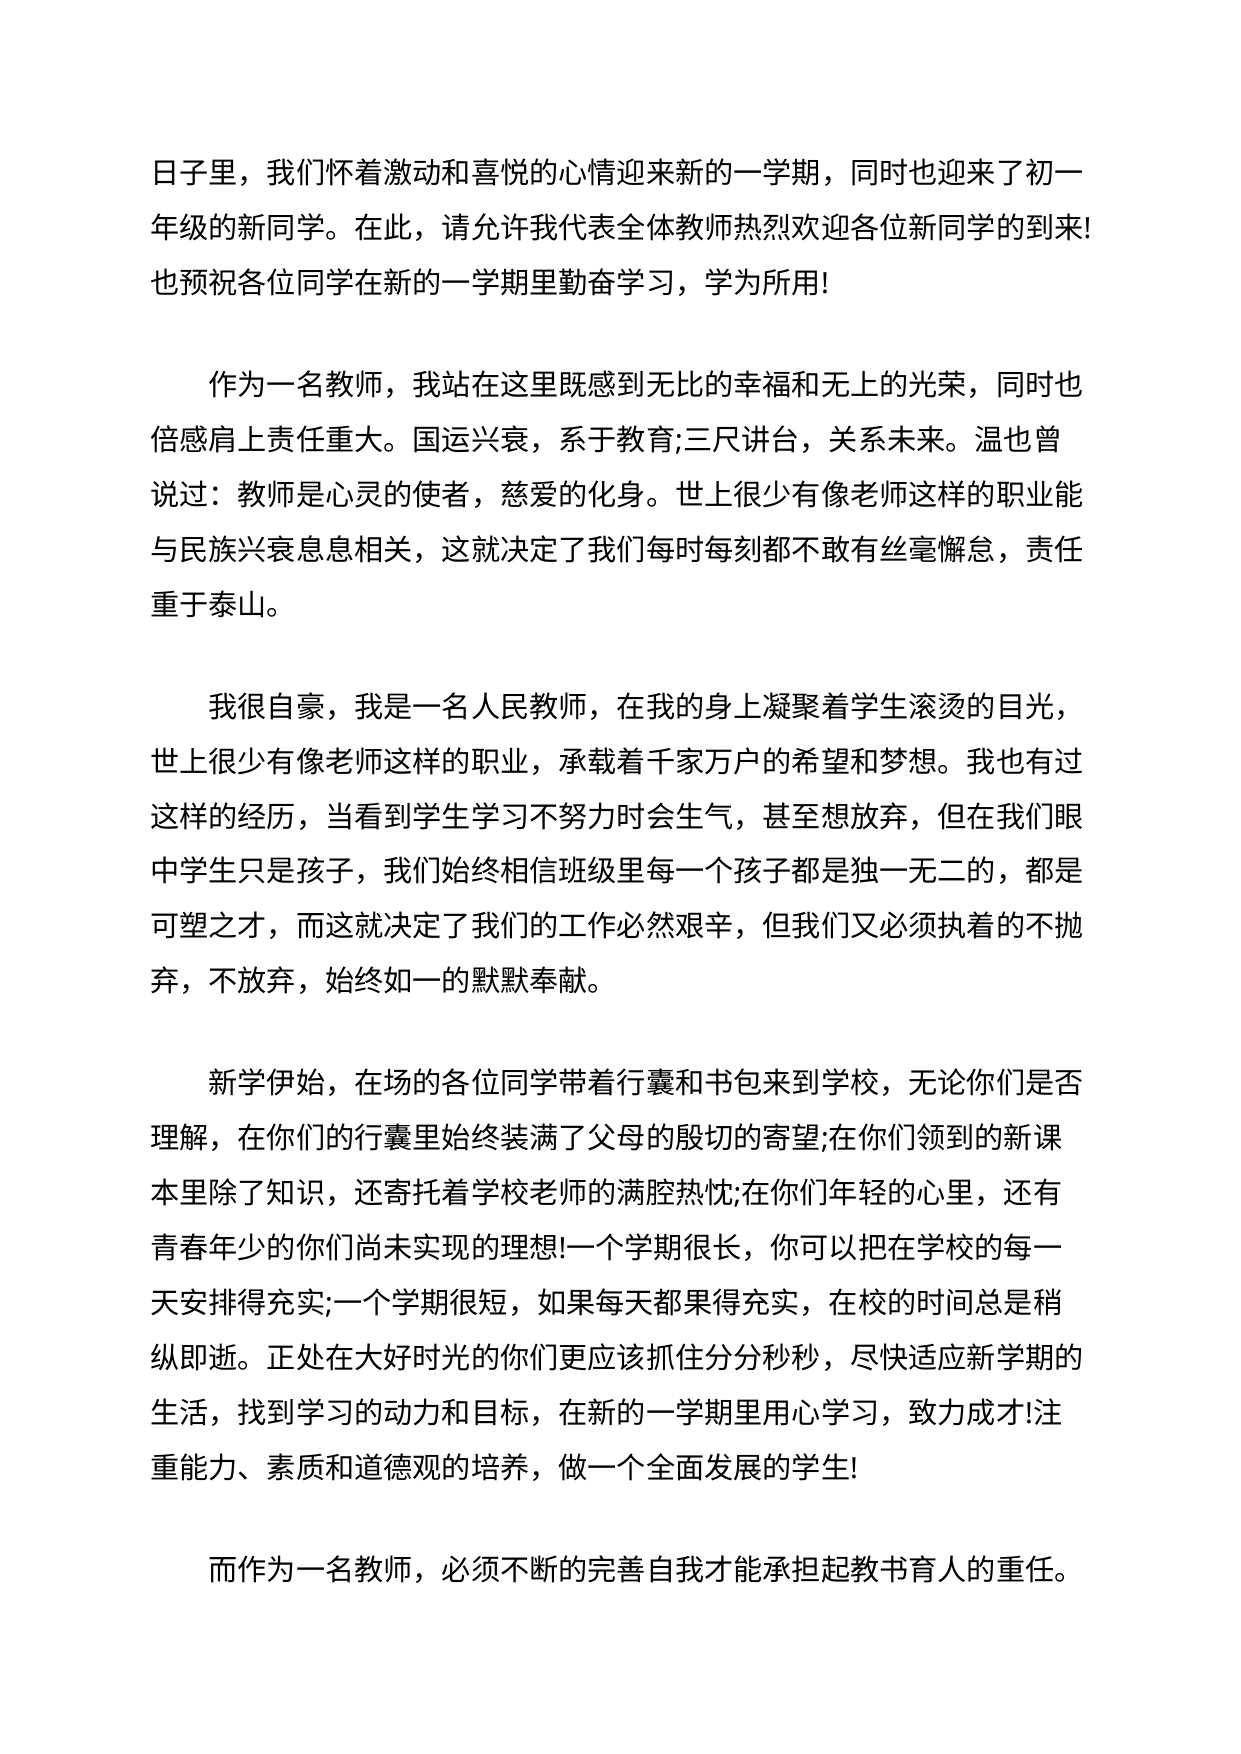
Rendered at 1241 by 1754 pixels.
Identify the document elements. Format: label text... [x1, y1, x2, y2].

text 我很自豪，我是一名人民教师，在我的身上凝聚着学生滚烫的目光，世上很少有像老师这样的职业，承载着千家万户的希望和梦想。我也有过这样的经历，当看到学生学习不努力时会生气，甚至想放弃，但在我们眼中学生只是孩子，我们始终相信班级里每一个孩子都是独一无二的，都是可塑之才，而这就决定了我们的工作必然艰辛，但我们又必须执着的不抛弃，不放弃，始终如一的默默奉献。 [150, 683, 1090, 1000]
text 新学伊始，在场的各位同学带着行囊和书包来到学校，无论你们是否理解，在你们的行囊里始终装满了父母的殷切的寄望;在你们领到的新课本里除了知识，还寄托着学校老师的满腔热忱;在你们年轻的心里，还有青春年少的你们尚未实现的理想!一个学期很长，你可以把在学校的每一天安排得充实;一个学期很短，如果每天都果得充实，在校的时间总是稍纵即逝。正处在大好时光的你们更应该抓住分分秒秒，尽快适应新学期的生活，找到学习的动力和目标，在新的一学期里用心学习，致力成才!注重能力、素质和道德观的培养，做一个全面发展的学生! [150, 1059, 1090, 1487]
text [150, 1546, 1090, 1589]
text 作为一名教师，我站在这里既感到无比的幸福和无上的光荣，同时也倍感肩上责任重大。国运兴衰，系于教育;三尺讲台，关系未来。温也曾说过：教师是心灵的使者，慈爱的化身。世上很少有像老师这样的职业能与民族兴衰息息相关，这就决定了我们每时每刻都不敢有丝毫懈怠，责任重于泰山。 [150, 362, 1090, 624]
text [150, 150, 1090, 302]
